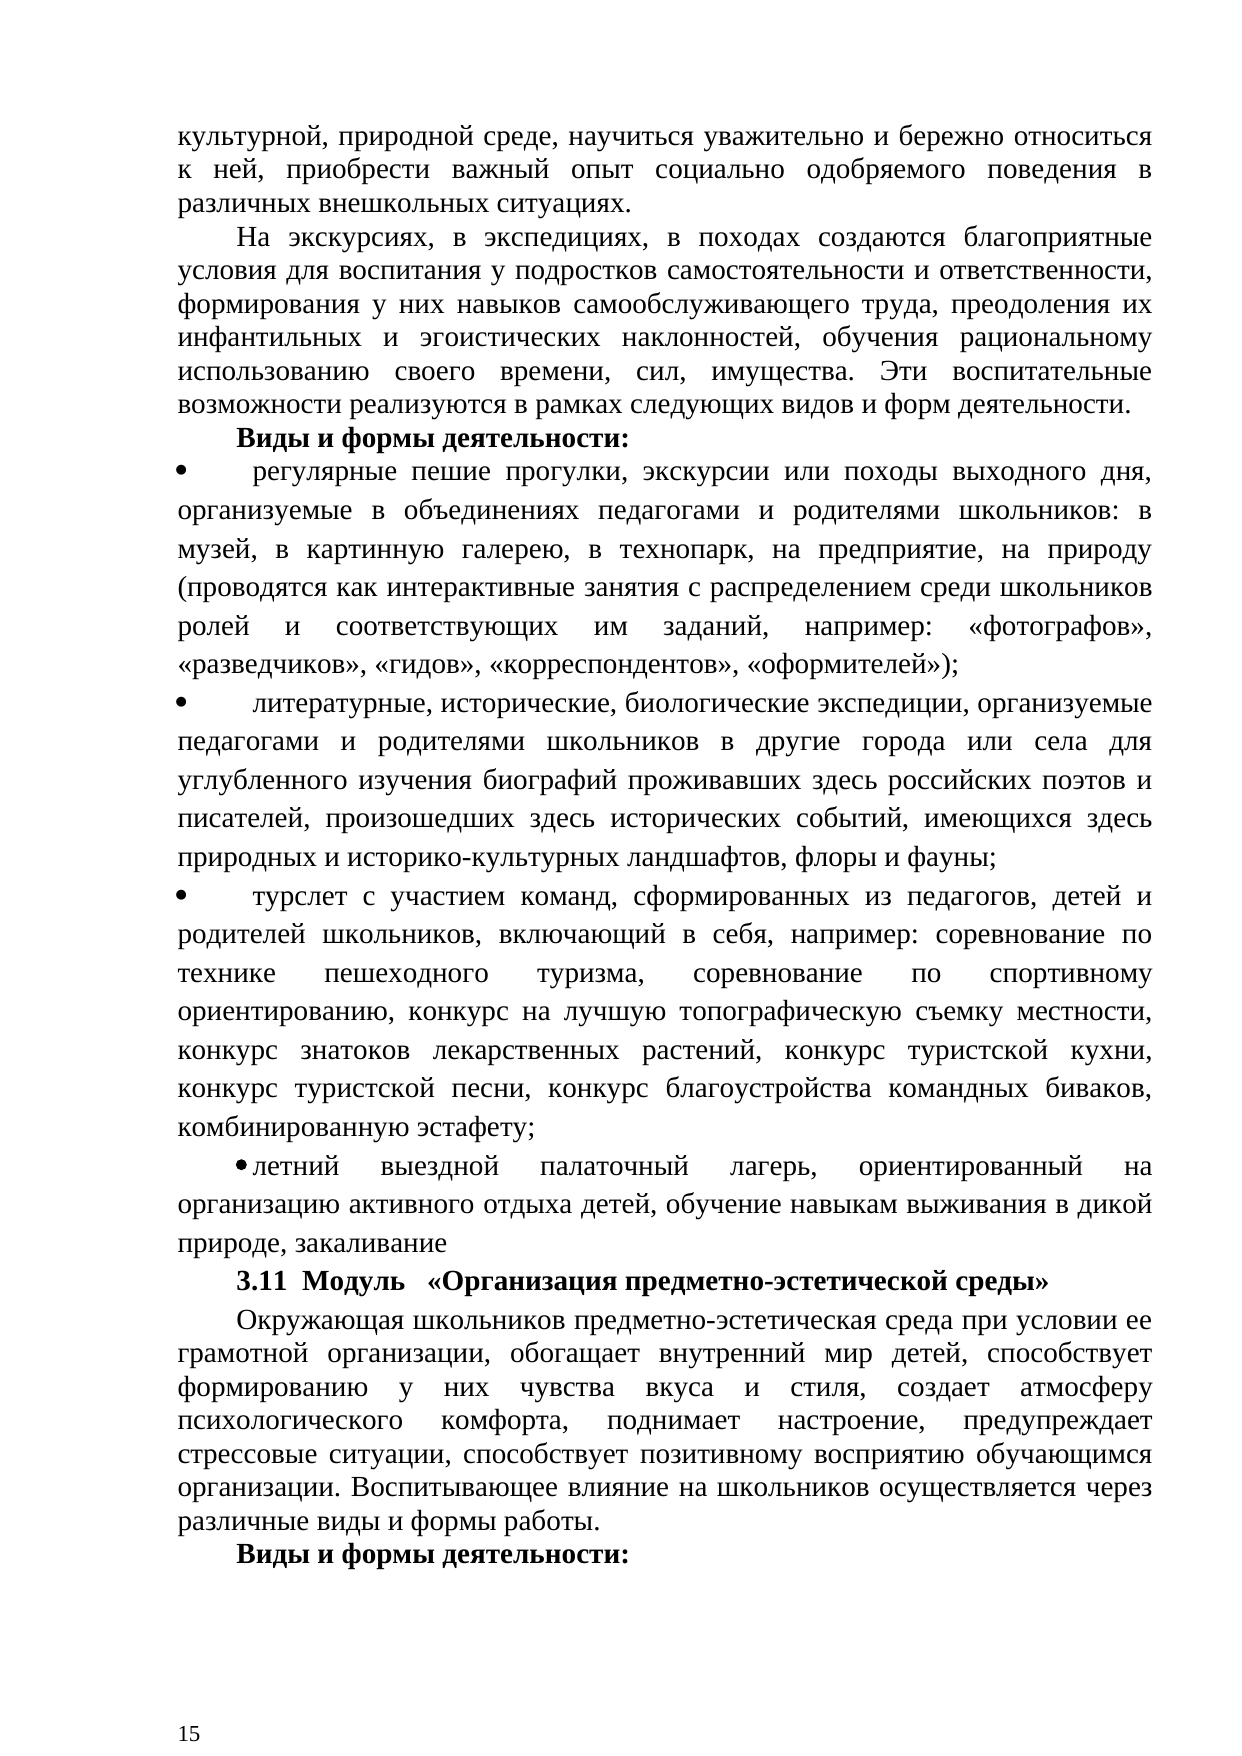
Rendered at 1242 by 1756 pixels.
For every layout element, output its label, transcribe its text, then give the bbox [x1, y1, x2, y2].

text На экскурсиях, в экспедициях, в походах создаются благоприятные условия для воспитания у подростков самостоятельности и ответственности, формирования у них навыков самообслуживающего труда, преодоления их инфантильных и эгоистических наклонностей, обучения рациональному использованию своего времени, сил, имущества. Эти воспитательные возможности реализуются в рамках следующих видов и форм деятельности. [177, 219, 1153, 420]
text Окружающая школьников предметно-эстетическая среда при условии ее грамотной организации, обогащает внутренний мир детей, способствует формированию у них чувства вкуса и стиля, создает атмосферу психологического комфорта, поднимает настроение, предупреждает стрессовые ситуации, способствует позитивному восприятию обучающимся организации. Воспитывающее влияние на школьников осуществляется через различные виды и формы работы. [177, 1302, 1153, 1537]
list 3.11 Модуль «Организация предметно-эстетической среды» [236, 1263, 1153, 1297]
list летний выездной палаточный лагерь, ориентированный на организацию активного отдыха детей, обучение навыкам выживания в дикой природе, закаливание [177, 1148, 1153, 1258]
list литературные, исторические, биологические экспедиции, организуемые педагогами и родителями школьников в другие города или села для углубленного изучения биографий проживавших здесь российских поэтов и писателей, произошедших здесь исторических событий, имеющихся здесь природных и историко-культурных ландшафтов, флоры и фауны; [176, 685, 1153, 873]
list регулярные пешие прогулки, экскурсии или походы выходного дня, организуемые в объединениях педагогами и родителями школьников: в музей, в картинную галерею, в технопарк, на предприятие, на природу (проводятся как интерактивные занятия с распределением среди школьников ролей и соответствующих им заданий, например: «фотографов», «разведчиков», «гидов», «корреспондентов», «оформителей»); [176, 453, 1153, 680]
list турслет с участием команд, сформированных из педагогов, детей и родителей школьников, включающий в себя, например: соревнование по технике пешеходного туризма, соревнование по спортивному ориентированию, конкурс на лучшую топографическую съемку местности, конкурс знатоков лекарственных растений, конкурс туристской кухни, конкурс туристской песни, конкурс благоустройства командных биваков, комбинированную эстафету; [176, 878, 1153, 1143]
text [177, 118, 1153, 219]
text Виды и формы деятельности: [177, 420, 1153, 453]
text Виды и формы деятельности: [177, 1537, 1153, 1570]
